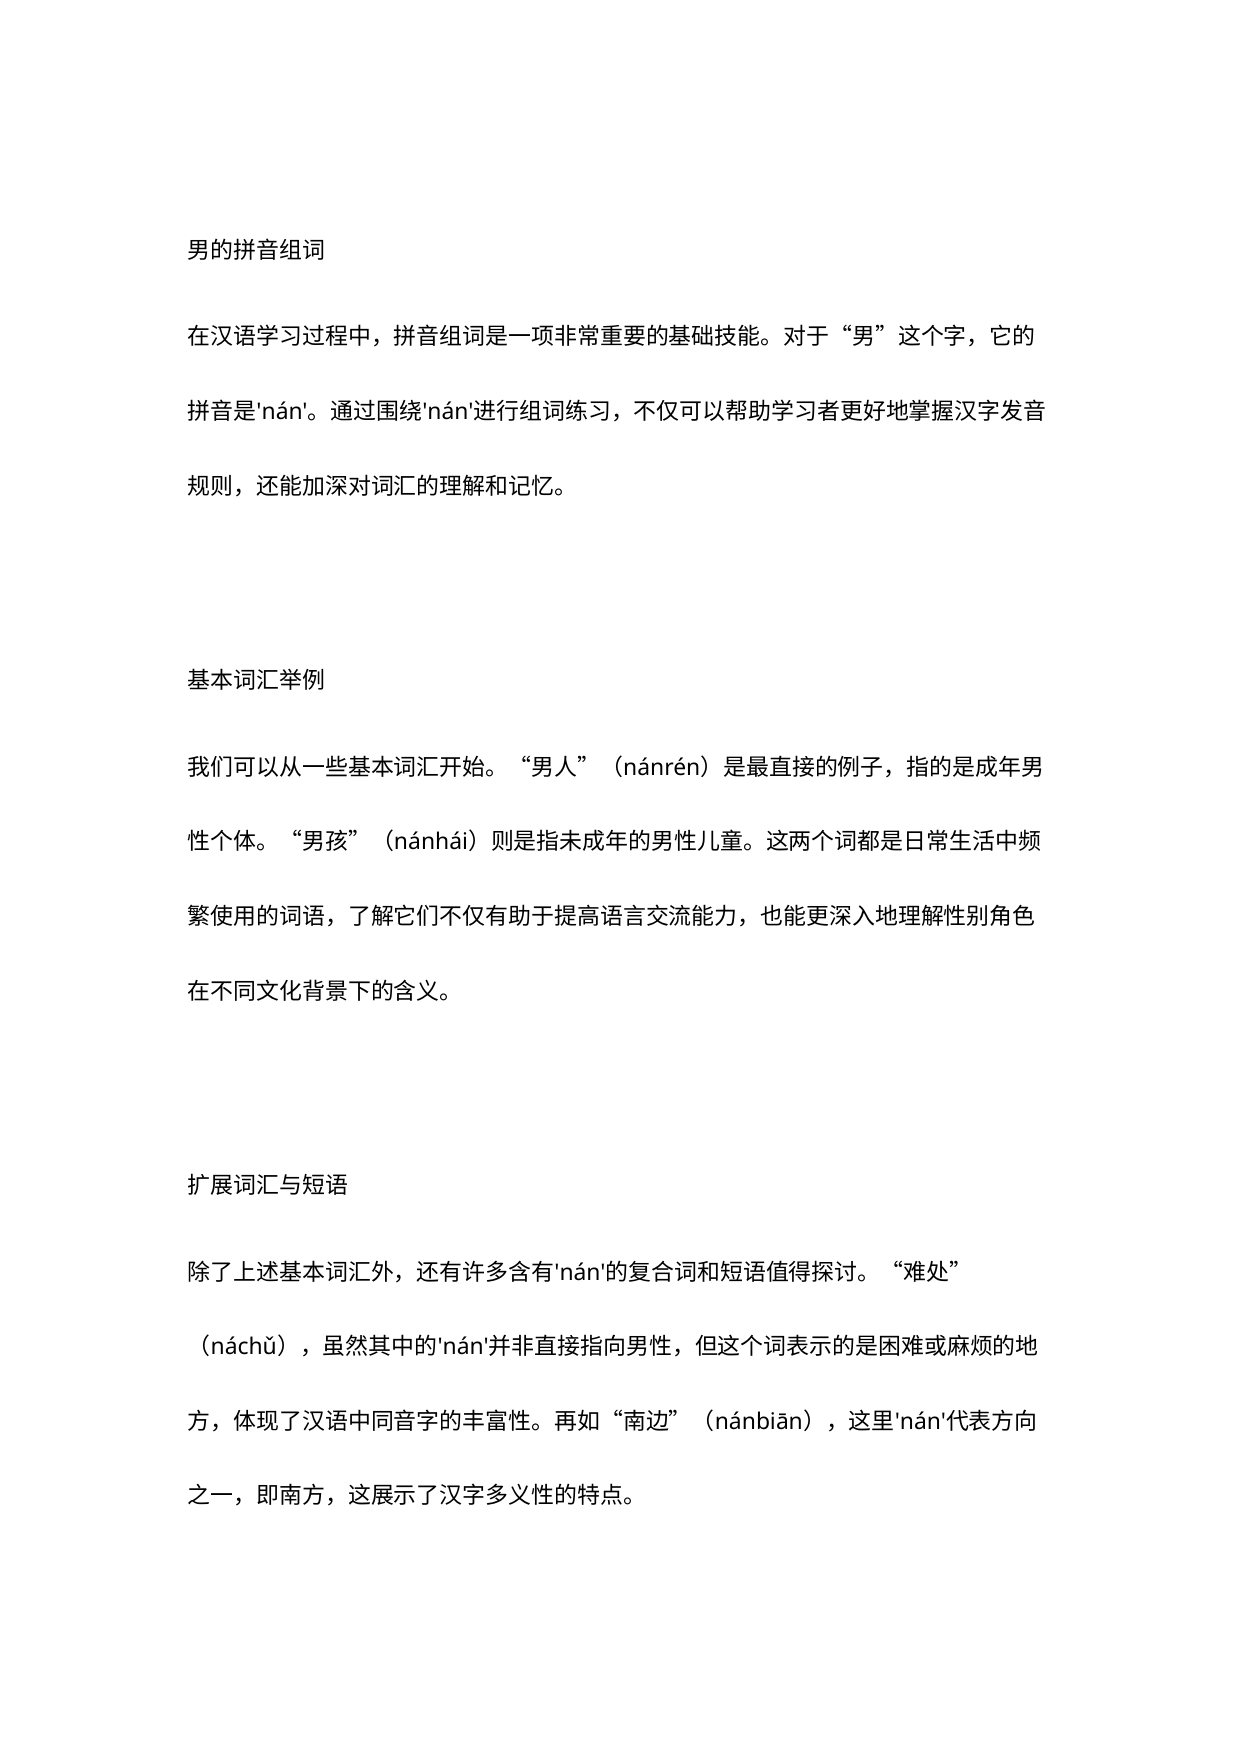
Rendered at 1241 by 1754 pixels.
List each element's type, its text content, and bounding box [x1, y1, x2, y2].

text 基本词汇举例 [187, 646, 1053, 711]
text 我们可以从一些基本词汇开始。“男人”（nánrén）是最直接的例子，指的是成年男性个体。“男孩”（nánhái）则是指未成年的男性儿童。这两个词都是日常生活中频繁使用的词语，了解它们不仅有助于提高语言交流能力，也能更深入地理解性别角色在不同文化背景下的含义。 [187, 733, 1053, 1022]
text 在汉语学习过程中，拼音组词是一项非常重要的基础技能。对于“男”这个字，它的拼音是'nán'。通过围绕'nán'进行组词练习，不仅可以帮助学习者更好地掌握汉字发音规则，还能加深对词汇的理解和记忆。 [187, 302, 1053, 517]
text 男的拼音组词 [187, 216, 1053, 281]
text 扩展词汇与短语 [187, 1151, 1053, 1216]
text 除了上述基本词汇外，还有许多含有'nán'的复合词和短语值得探讨。“难处”（náchǔ），虽然其中的'nán'并非直接指向男性，但这个词表示的是困难或麻烦的地方，体现了汉语中同音字的丰富性。再如“南边”（nánbiān），这里'nán'代表方向之一，即南方，这展示了汉字多义性的特点。 [187, 1237, 1053, 1527]
